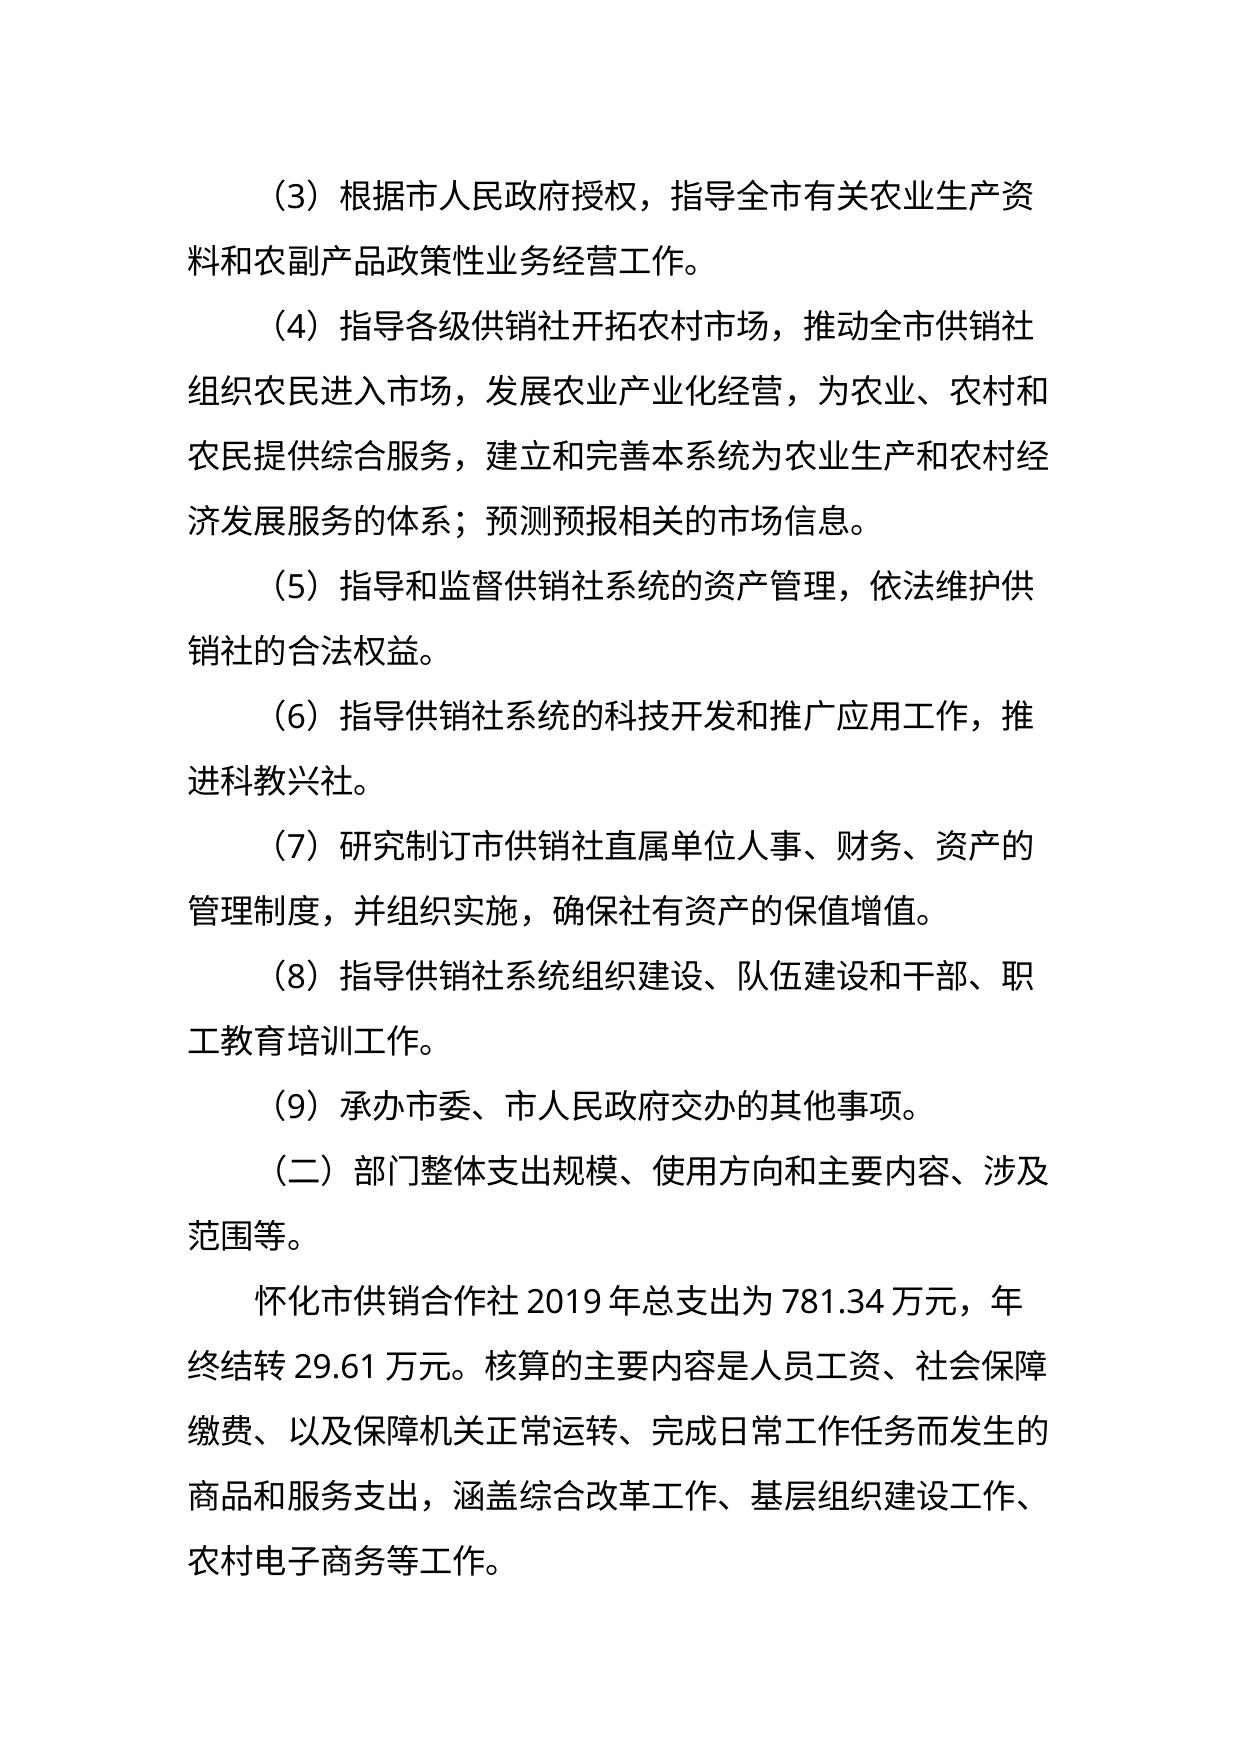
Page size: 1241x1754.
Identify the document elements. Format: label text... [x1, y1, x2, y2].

text （9）承办市委、市人民政府交办的其他事项。 [187, 1072, 1053, 1137]
text （5）指导和监督供销社系统的资产管理，依法维护供销社的合法权益。 [187, 552, 1053, 682]
text （二）部门整体支出规模、使用方向和主要内容、涉及范围等。 [187, 1137, 1053, 1267]
text （7）研究制订市供销社直属单位人事、财务、资产的管理制度，并组织实施，确保社有资产的保值增值。 [187, 812, 1053, 942]
text （3）根据市人民政府授权，指导全市有关农业生产资料和农副产品政策性业务经营工作。 [187, 162, 1053, 292]
text （6）指导供销社系统的科技开发和推广应用工作，推进科教兴社。 [187, 682, 1053, 812]
text 怀化市供销合作社2019年总支出为781.34万元，年终结转29.61万元。核算的主要内容是人员工资、社会保障缴费、以及保障机关正常运转、完成日常工作任务而发生的商品和服务支出，涵盖综合改革工作、基层组织建设工作、农村电子商务等工作。 [187, 1267, 1053, 1592]
text （8）指导供销社系统组织建设、队伍建设和干部、职工教育培训工作。 [187, 942, 1053, 1072]
text （4）指导各级供销社开拓农村市场，推动全市供销社组织农民进入市场，发展农业产业化经营，为农业、农村和农民提供综合服务，建立和完善本系统为农业生产和农村经济发展服务的体系；预测预报相关的市场信息。 [187, 292, 1053, 552]
